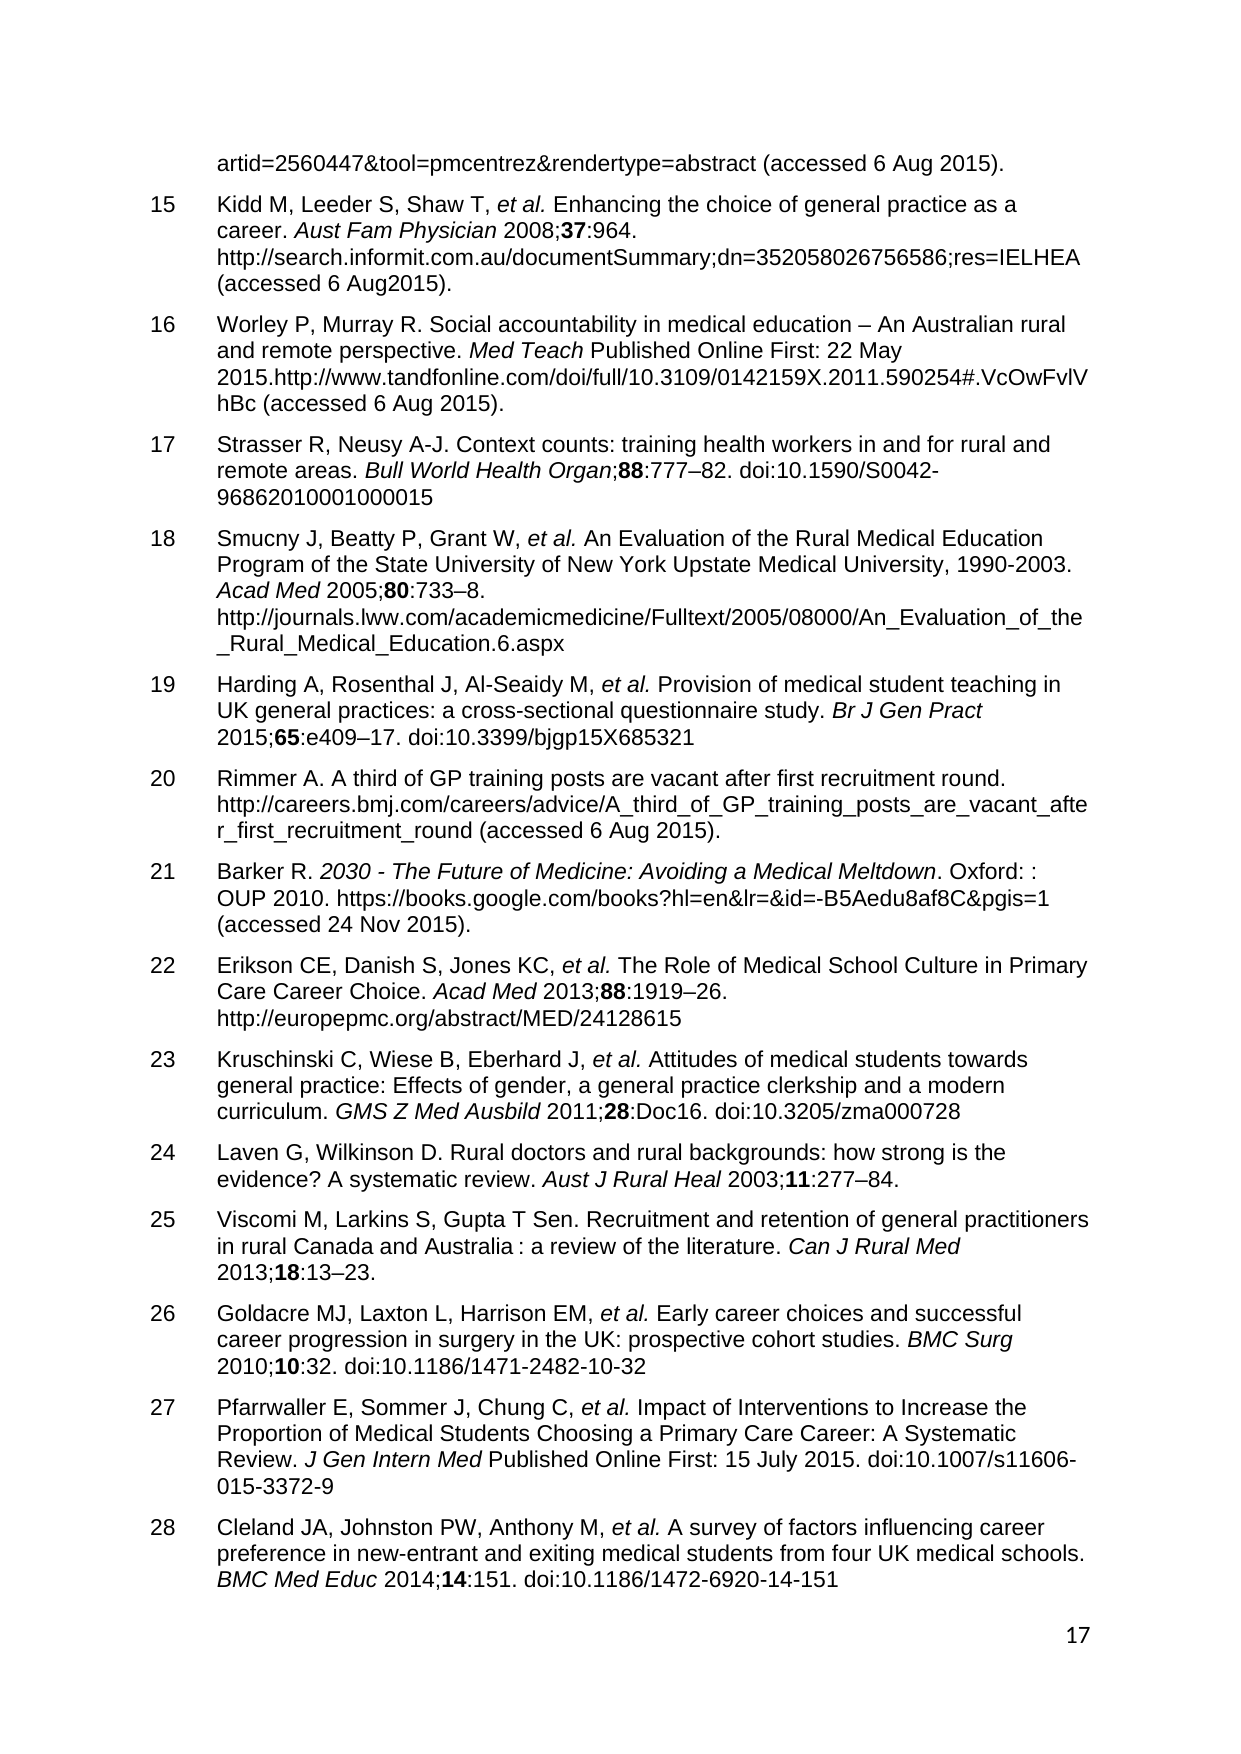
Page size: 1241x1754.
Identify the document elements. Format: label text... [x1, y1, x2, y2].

text 18 Smucny J, Beatty P, Grant W, et al. An Evaluation of the Rural Medical Education Program of the State University of New York Upstate Medical University, 1990-2003. Acad Med 2005;80:733–8. http://journals.lww.com/academicmedicine/Fulltext/2005/08000/An_Evaluation_of_the_Rural_Medical_Education.6.aspx [150, 524, 1090, 656]
text 22 Erikson CE, Danish S, Jones KC, et al. The Role of Medical School Culture in Primary Care Career Choice. Acad Med 2013;88:1919–26. http://europepmc.org/abstract/MED/24128615 [150, 952, 1090, 1031]
text 20 Rimmer A. A third of GP training posts are vacant after first recruitment round. http://careers.bmj.com/careers/advice/A_third_of_GP_training_posts_are_vacant_after_first_recruitment_round (accessed 6 Aug 2015). [150, 764, 1090, 844]
text 17 Strasser R, Neusy A-J. Context counts: training health workers in and for rural and remote areas. Bull World Health Organ;88:777–82. doi:10.1590/S0042-96862010001000015 [150, 431, 1090, 510]
text 16 Worley P, Murray R. Social accountability in medical education – An Australian rural and remote perspective. Med Teach Published Online First: 22 May 2015.http://www.tandfonline.com/doi/full/10.3109/0142159X.2011.590254#.VcOwFvlVhBc (accessed 6 Aug 2015). [150, 311, 1090, 416]
text 26 Goldacre MJ, Laxton L, Harrison EM, et al. Early career choices and successful career progression in surgery in the UK: prospective cohort studies. BMC Surg 2010;10:32. doi:10.1186/1471-2482-10-32 [150, 1300, 1090, 1379]
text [150, 150, 1090, 176]
text 27 Pfarrwaller E, Sommer J, Chung C, et al. Impact of Interventions to Increase the Proportion of Medical Students Choosing a Primary Care Career: A Systematic Review. J Gen Intern Med Published Online First: 15 July 2015. doi:10.1007/s11606-015-3372-9 [150, 1394, 1090, 1499]
text 21 Barker R. 2030 - The Future of Medicine: Avoiding a Medical Meltdown. Oxford: : OUP 2010. https://books.google.com/books?hl=en&lr=&id=-B5Aedu8af8C&pgis=1 (accessed 24 Nov 2015). [150, 858, 1090, 937]
text 15 Kidd M, Leeder S, Shaw T, et al. Enhancing the choice of general practice as a career. Aust Fam Physician 2008;37:964. http://search.informit.com.au/documentSummary;dn=352058026756586;res=IELHEA (accessed 6 Aug2015). [150, 191, 1090, 296]
text 25 Viscomi M, Larkins S, Gupta T Sen. Recruitment and retention of general practitioners in rural Canada and Australia : a review of the literature. Can J Rural Med 2013;18:13–23. [150, 1206, 1090, 1286]
text 24 Laven G, Wilkinson D. Rural doctors and rural backgrounds: how strong is the evidence? A systematic review. Aust J Rural Heal 2003;11:277–84. [150, 1139, 1090, 1192]
text 19 Harding A, Rosenthal J, Al-Seaidy M, et al. Provision of medical student teaching in UK general practices: a cross-sectional questionnaire study. Br J Gen Pract 2015;65:e409–17. doi:10.3399/bjgp15X685321 [150, 671, 1090, 750]
text 23 Kruschinski C, Wiese B, Eberhard J, et al. Attitudes of medical students towards general practice: Effects of gender, a general practice clerkship and a modern curriculum. GMS Z Med Ausbild 2011;28:Doc16. doi:10.3205/zma000728 [150, 1046, 1090, 1124]
text 28 Cleland JA, Johnston PW, Anthony M, et al. A survey of factors influencing career preference in new-entrant and exiting medical students from four UK medical schools. BMC Med Educ 2014;14:151. doi:10.1186/1472-6920-14-151 [150, 1514, 1090, 1593]
